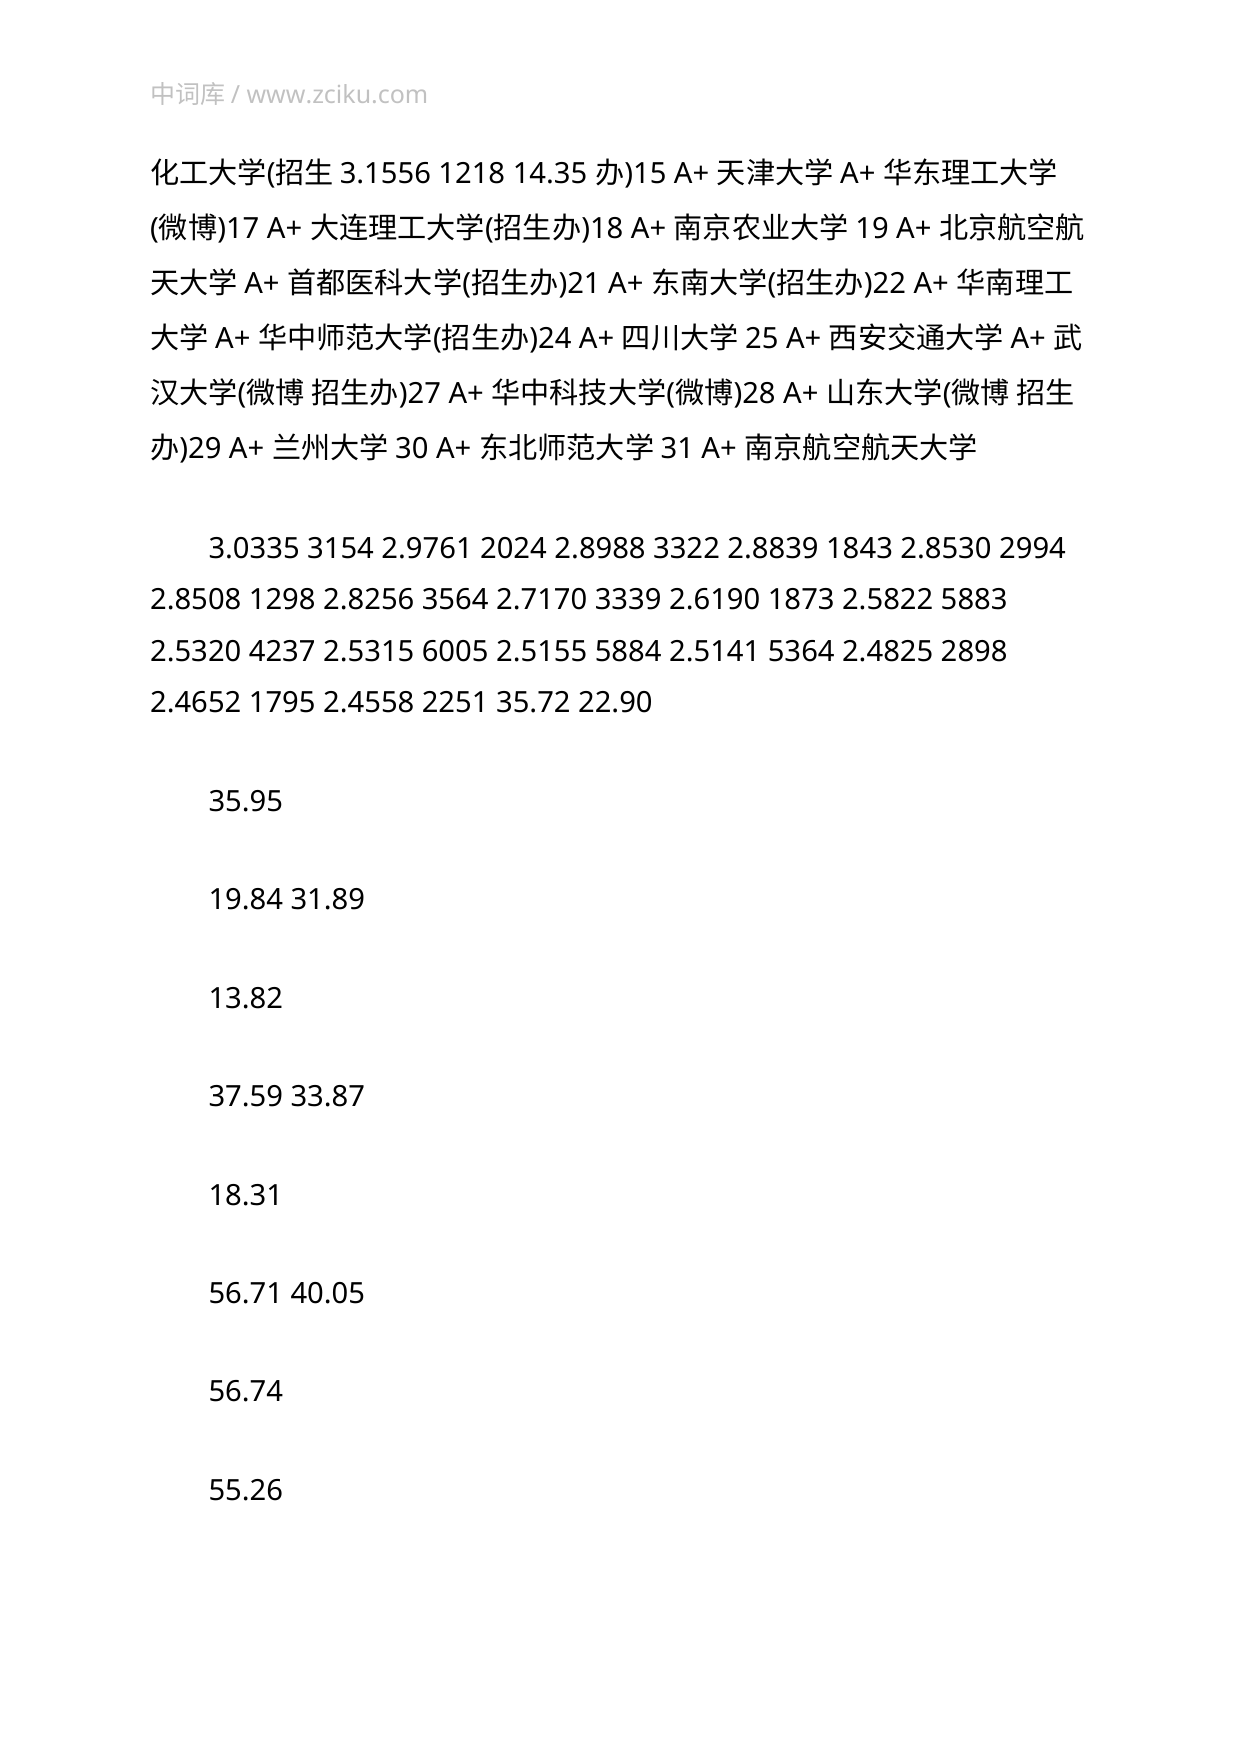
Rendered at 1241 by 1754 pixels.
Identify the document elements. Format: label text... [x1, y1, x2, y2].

text 55.26 [150, 1469, 1090, 1509]
text 37.59 33.87 [150, 1075, 1090, 1115]
text 35.95 [150, 780, 1090, 820]
text 3.0335 3154 2.9761 2024 2.8988 3322 2.8839 1843 2.8530 2994 2.8508 1298 2.8256 3564 2.7170 3339 2.6190 1873 2.5822 5883 2.5320 4237 2.5315 6005 2.5155 5884 2.5141 5364 2.4825 2898 2.4652 1795 2.4558 2251 35.72 22.90 [150, 527, 1090, 721]
text 56.71 40.05 [150, 1272, 1090, 1312]
text 18.31 [150, 1174, 1090, 1213]
text 19.84 31.89 [150, 878, 1090, 918]
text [150, 150, 1090, 467]
text 56.74 [150, 1371, 1090, 1410]
text 13.82 [150, 977, 1090, 1017]
